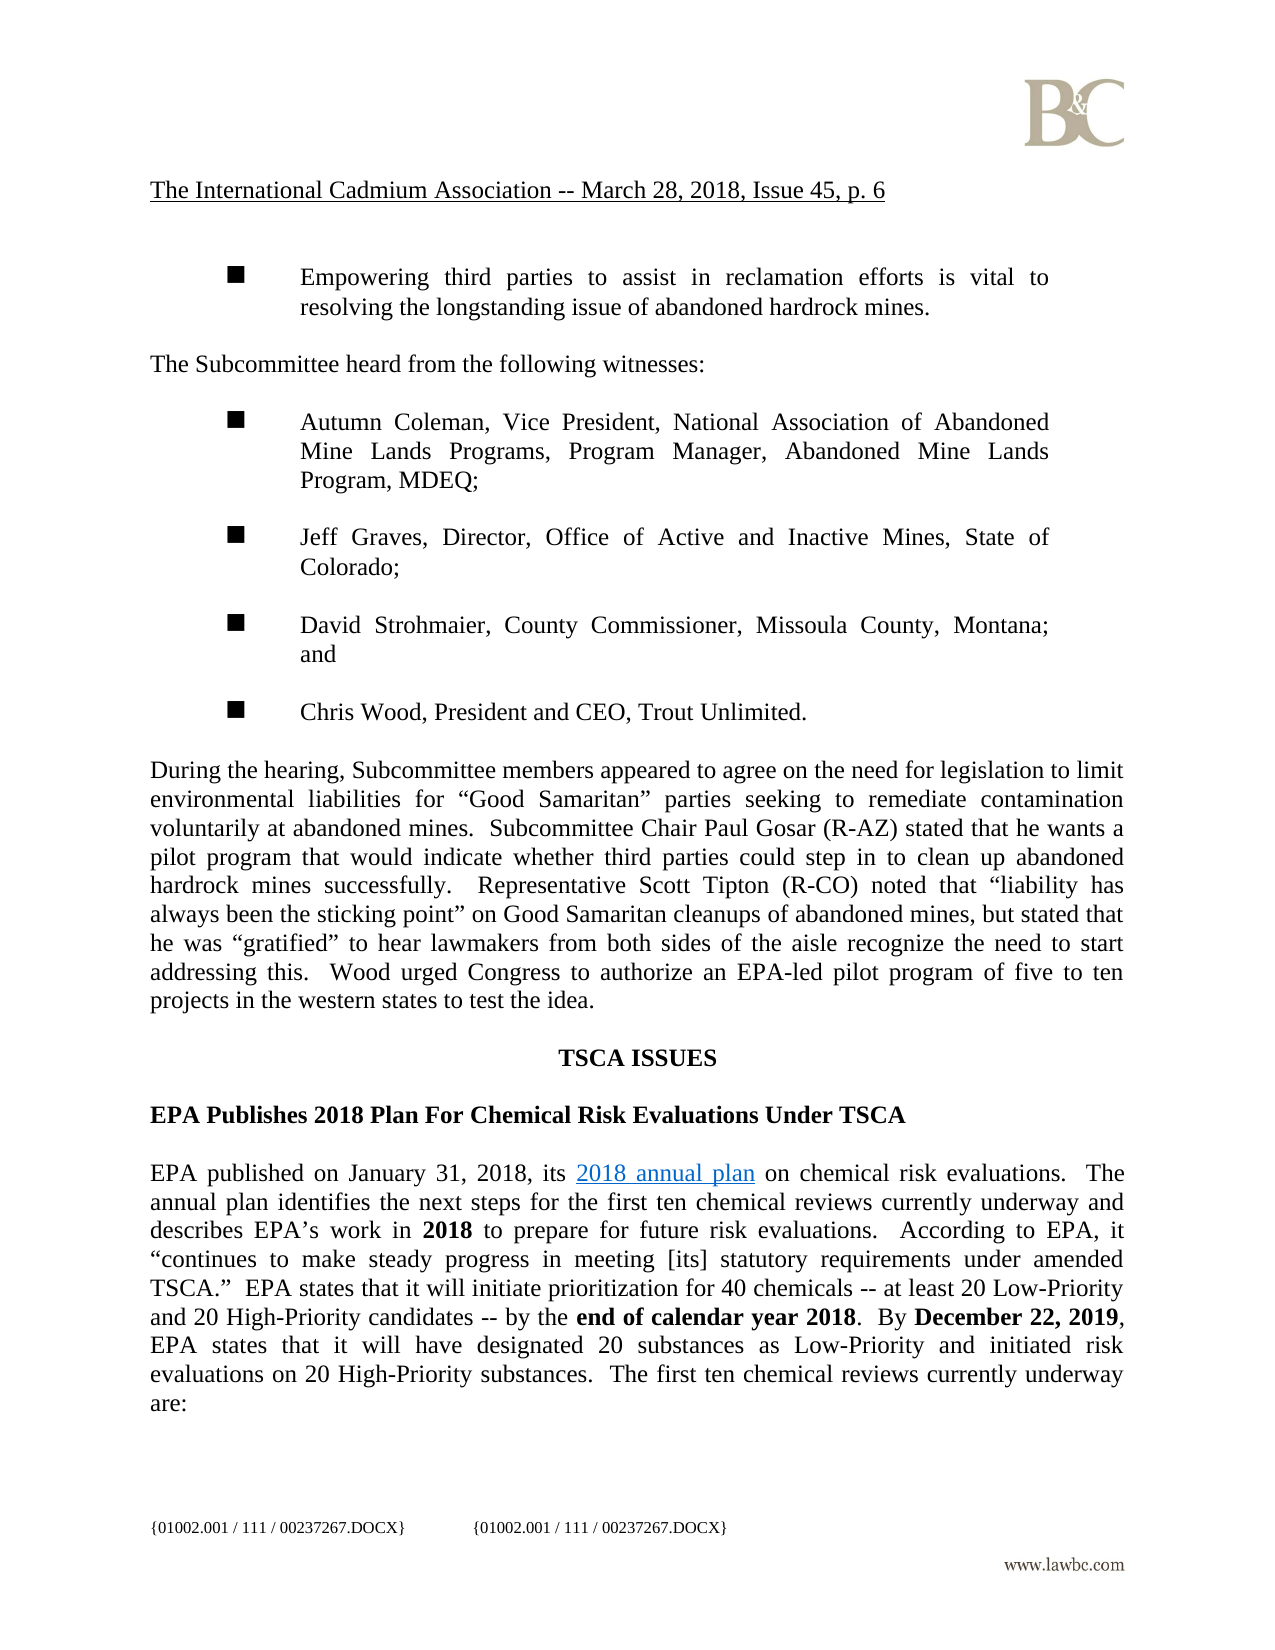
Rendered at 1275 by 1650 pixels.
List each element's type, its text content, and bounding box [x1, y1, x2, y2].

text EPA published on January 31, 2018, its 2018 annual plan on chemical risk evaluations. The annual plan identifies the next steps for the first ten chemical reviews currently underway and describes EPA’s work in 2018 to prepare for future risk evaluations. According to EPA, it “continues to make steady progress in meeting [its] statutory requirements under amended TSCA.” EPA states that it will initiate prioritization for 40 chemicals -- at least 20 Low-Priority and 20 High-Priority candidates -- by the end of calendar year 2018. By December 22, 2019, EPA states that it will have designated 20 substances as Low-Priority and initiated risk evaluations on 20 High-Priority substances. The first ten chemical reviews currently underway are: [150, 1158, 1125, 1417]
text During the hearing, Subcommittee members appeared to agree on the need for legislation to limit environmental liabilities for “Good Samaritan” parties seeking to remediate contamination voluntarily at abandoned mines. Subcommittee Chair Paul Gosar (R-AZ) stated that he wants a pilot program that would indicate whether third parties could step in to clean up abandoned hardrock mines successfully. Representative Scott Tipton (R-CO) noted that “liability has always been the sticking point” on Good Samaritan cleanups of abandoned mines, but stated that he was “gratified” to hear lawmakers from both sides of the aisle recognize the need to start addressing this. Wood urged Congress to authorize an EPA-led pilot program of five to ten projects in the western states to test the idea. [150, 755, 1125, 1014]
text EPA Publishes 2018 Plan For Chemical Risk Evaluations Under TSCA [150, 1100, 1125, 1129]
picture [1023, 75, 1125, 147]
list Autumn Coleman, Vice President, National Association of Abandoned Mine Lands Programs, Program Manager, Abandoned Mine Lands Program, MDEQ; [225, 407, 1050, 494]
list Chris Wood, President and CEO, Trout Unlimited. [225, 697, 1050, 727]
list Empowering third parties to assist in reclamation efforts is vital to resolving the longstanding issue of abandoned hardrock mines. [225, 262, 1050, 320]
list David Strohmaier, County Commissioner, Missoula County, Montana; and [225, 610, 1050, 668]
text TSCA ISSUES [150, 1043, 1125, 1072]
picture [1000, 1555, 1125, 1575]
text The Subcommittee heard from the following witnesses: [150, 349, 1125, 378]
list Jeff Graves, Director, Office of Active and Inactive Mines, State of Colorado; [225, 522, 1050, 581]
